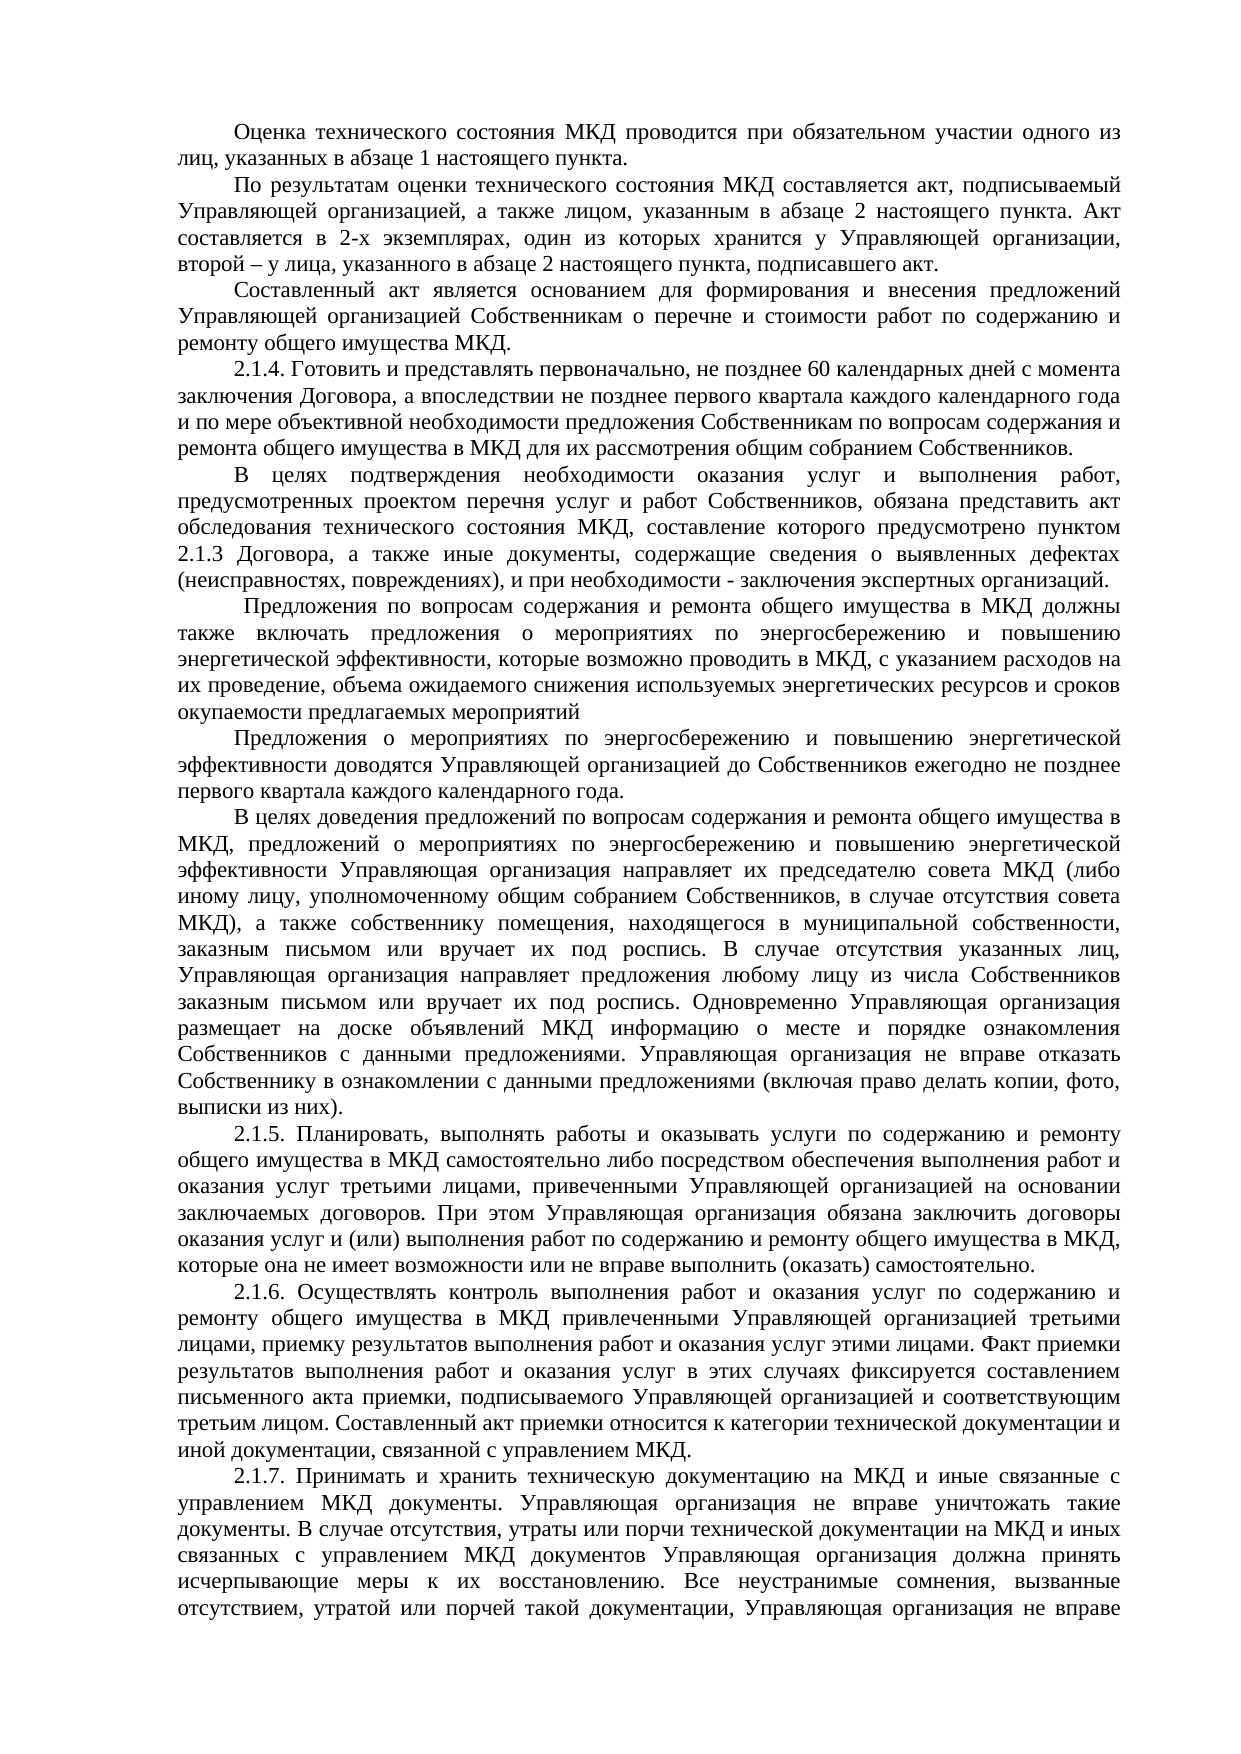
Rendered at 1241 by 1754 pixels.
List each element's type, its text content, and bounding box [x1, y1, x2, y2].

text По результатам оценки технического состояния МКД составляется акт, подписываемый Управляющей организацией, а также лицом, указанным в абзаце 2 настоящего пункта. Акт составляется в 2-х экземплярах, один из которых хранится у Управляющей организации, второй – у лица, указанного в абзаце 2 настоящего пункта, подписавшего акт. [177, 171, 1122, 276]
text В целях доведения предложений по вопросам содержания и ремонта общего имущества в МКД, предложений о мероприятиях по энергосбережению и повышению энергетической эффективности Управляющая организация направляет их председателю совета МКД (либо иному лицу, уполномоченному общим собранием Собственников, в случае отсутствия совета МКД), а также собственнику помещения, находящегося в муниципальной собственности, заказным письмом или вручает их под роспись. В случае отсутствия указанных лиц, Управляющая организация направляет предложения любому лицу из числа Собственников заказным письмом или вручает их под роспись. Одновременно Управляющая организация размещает на доске объявлений МКД информацию о месте и порядке ознакомления Собственников с данными предложениями. Управляющая организация не вправе отказать Собственнику в ознакомлении с данными предложениями (включая право делать копии, фото, выписки из них). [177, 803, 1122, 1119]
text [177, 1462, 1122, 1620]
text 2.1.5. Планировать, выполнять работы и оказывать услуги по содержанию и ремонту общего имущества в МКД самостоятельно либо посредством обеспечения выполнения работ и оказания услуг третьими лицами, привеченными Управляющей организацией на основании заключаемых договоров. При этом Управляющая организация обязана заключить договоры оказания услуг и (или) выполнения работ по содержанию и ремонту общего имущества в МКД, которые она не имеет возможности или не вправе выполнить (оказать) самостоятельно. [177, 1119, 1122, 1278]
text Оценка технического состояния МКД проводится при обязательном участии одного из лиц, указанных в абзаце 1 настоящего пункта. [177, 118, 1122, 171]
text Предложения по вопросам содержания и ремонта общего имущества в МКД должны также включать предложения о мероприятиях по энергосбережению и повышению энергетической эффективности, которые возможно проводить в МКД, с указанием расходов на их проведение, объема ожидаемого снижения используемых энергетических ресурсов и сроков окупаемости предлагаемых мероприятий [177, 592, 1122, 724]
text 2.1.6. Осуществлять контроль выполнения работ и оказания услуг по содержанию и ремонту общего имущества в МКД привлеченными Управляющей организацией третьими лицами, приемку результатов выполнения работ и оказания услуг этими лицами. Факт приемки результатов выполнения работ и оказания услуг в этих случаях фиксируется составлением письменного акта приемки, подписываемого Управляющей организацией и соответствующим третьим лицом. Составленный акт приемки относится к категории технической документации и иной документации, связанной с управлением МКД. [177, 1278, 1122, 1462]
text В целях подтверждения необходимости оказания услуг и выполнения работ, предусмотренных проектом перечня услуг и работ Собственников, обязана представить акт обследования технического состояния МКД, составление которого предусмотрено пунктом 2.1.3 Договора, а также иные документы, содержащие сведения о выявленных дефектах (неисправностях, повреждениях), и при необходимости - заключения экспертных организаций. [177, 461, 1122, 592]
text 2.1.4. Готовить и представлять первоначально, не позднее 60 календарных дней с момента заключения Договора, а впоследствии не позднее первого квартала каждого календарного года и по мере объективной необходимости предложения Собственникам по вопросам содержания и ремонта общего имущества в МКД для их рассмотрения общим собранием Собственников. [177, 355, 1122, 461]
text Составленный акт является основанием для формирования и внесения предложений Управляющей организацией Собственникам о перечне и стоимости работ по содержанию и ремонту общего имущества МКД. [177, 276, 1122, 355]
text Предложения о мероприятиях по энергосбережению и повышению энергетической эффективности доводятся Управляющей организацией до Собственников ежегодно не позднее первого квартала каждого календарного года. [177, 724, 1122, 803]
